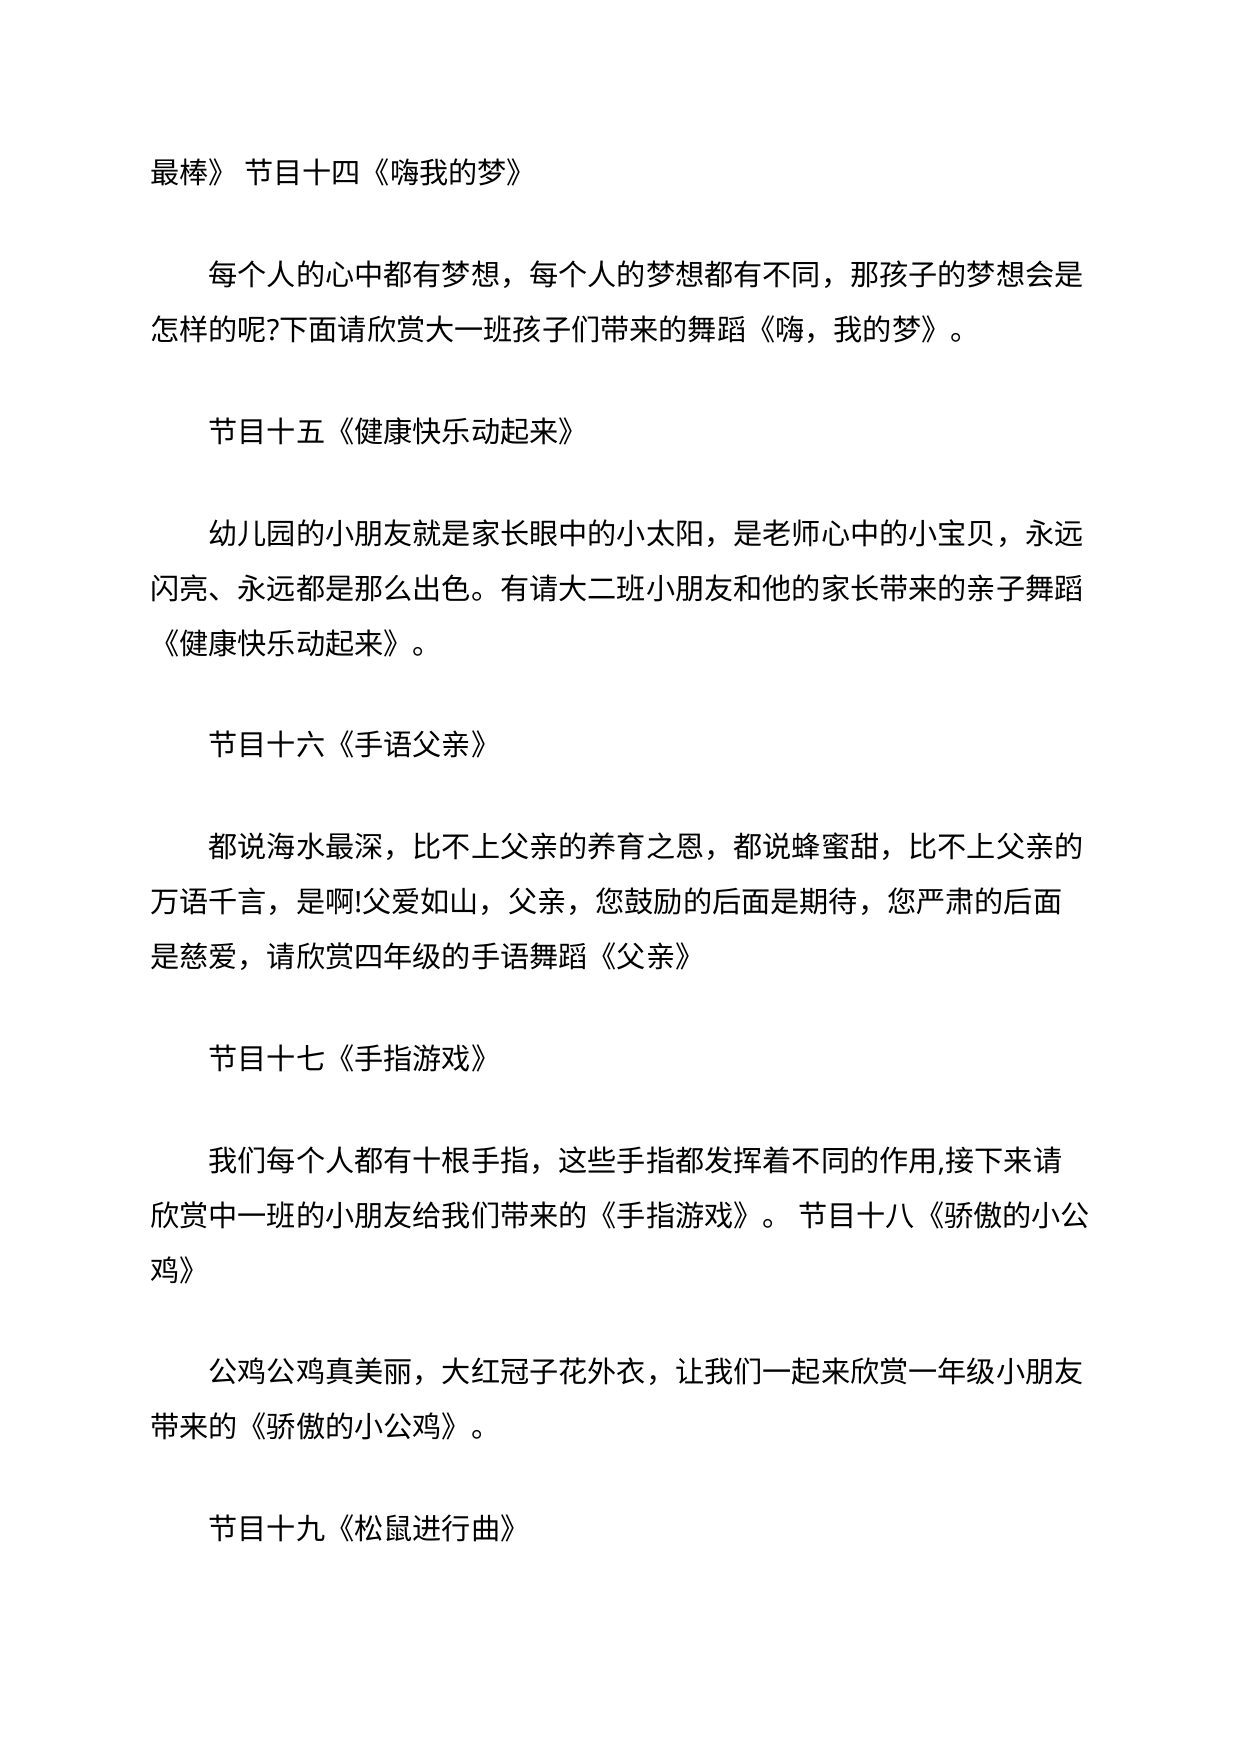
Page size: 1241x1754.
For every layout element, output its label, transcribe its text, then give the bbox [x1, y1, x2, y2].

text 节目十九《松鼠进行曲》 [150, 1506, 1090, 1548]
text 我们每个人都有十根手指，这些手指都发挥着不同的作用,接下来请欣赏中一班的小朋友给我们带来的《手指游戏》。 节目十八《骄傲的小公鸡》 [150, 1137, 1090, 1289]
text 节目十六《手语父亲》 [150, 722, 1090, 764]
text 都说海水最深，比不上父亲的养育之恩，都说蜂蜜甜，比不上父亲的万语千言，是啊!父爱如山，父亲，您鼓励的后面是期待，您严肃的后面是慈爱，请欣赏四年级的手语舞蹈《父亲》 [150, 824, 1090, 976]
text 幼儿园的小朋友就是家长眼中的小太阳，是老师心中的小宝贝，永远闪亮、永远都是那么出色。有请大二班小朋友和他的家长带来的亲子舞蹈《健康快乐动起来》。 [150, 510, 1090, 662]
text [150, 150, 1090, 192]
text 公鸡公鸡真美丽，大红冠子花外衣，让我们一起来欣赏一年级小朋友带来的《骄傲的小公鸡》。 [150, 1349, 1090, 1446]
text 节目十七《手指游戏》 [150, 1035, 1090, 1078]
text 节目十五《健康快乐动起来》 [150, 409, 1090, 451]
text 每个人的心中都有梦想，每个人的梦想都有不同，那孩子的梦想会是怎样的呢?下面请欣赏大一班孩子们带来的舞蹈《嗨，我的梦》。 [150, 252, 1090, 349]
